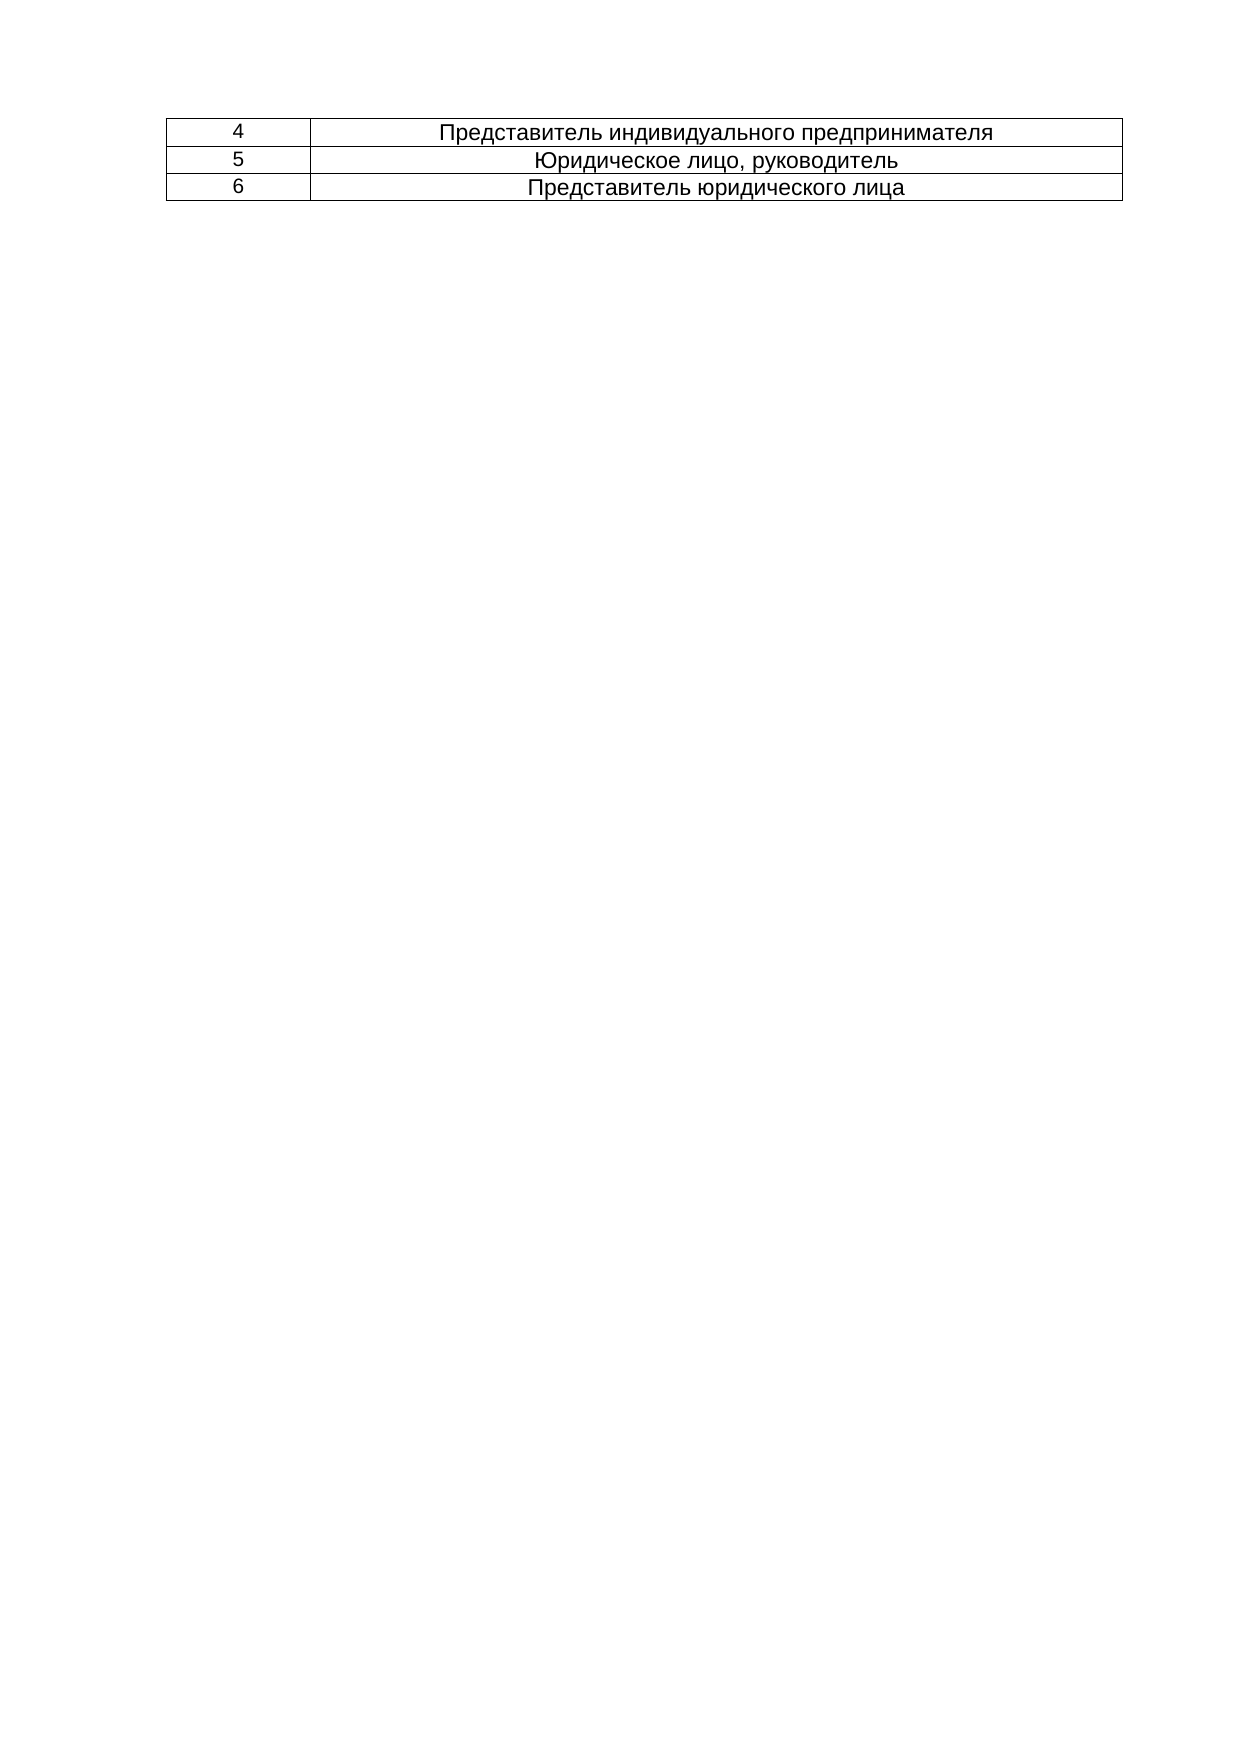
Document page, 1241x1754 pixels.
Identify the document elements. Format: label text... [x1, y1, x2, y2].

table_cell 5 [167, 147, 310, 173]
table_cell Представитель индивидуального предпринимателя [311, 119, 1122, 146]
table_cell 6 [167, 174, 310, 200]
table_cell Представитель юридического лица [311, 174, 1122, 200]
table_cell Юридическое лицо, руководитель [311, 147, 1122, 173]
table_cell 4 [167, 119, 310, 146]
